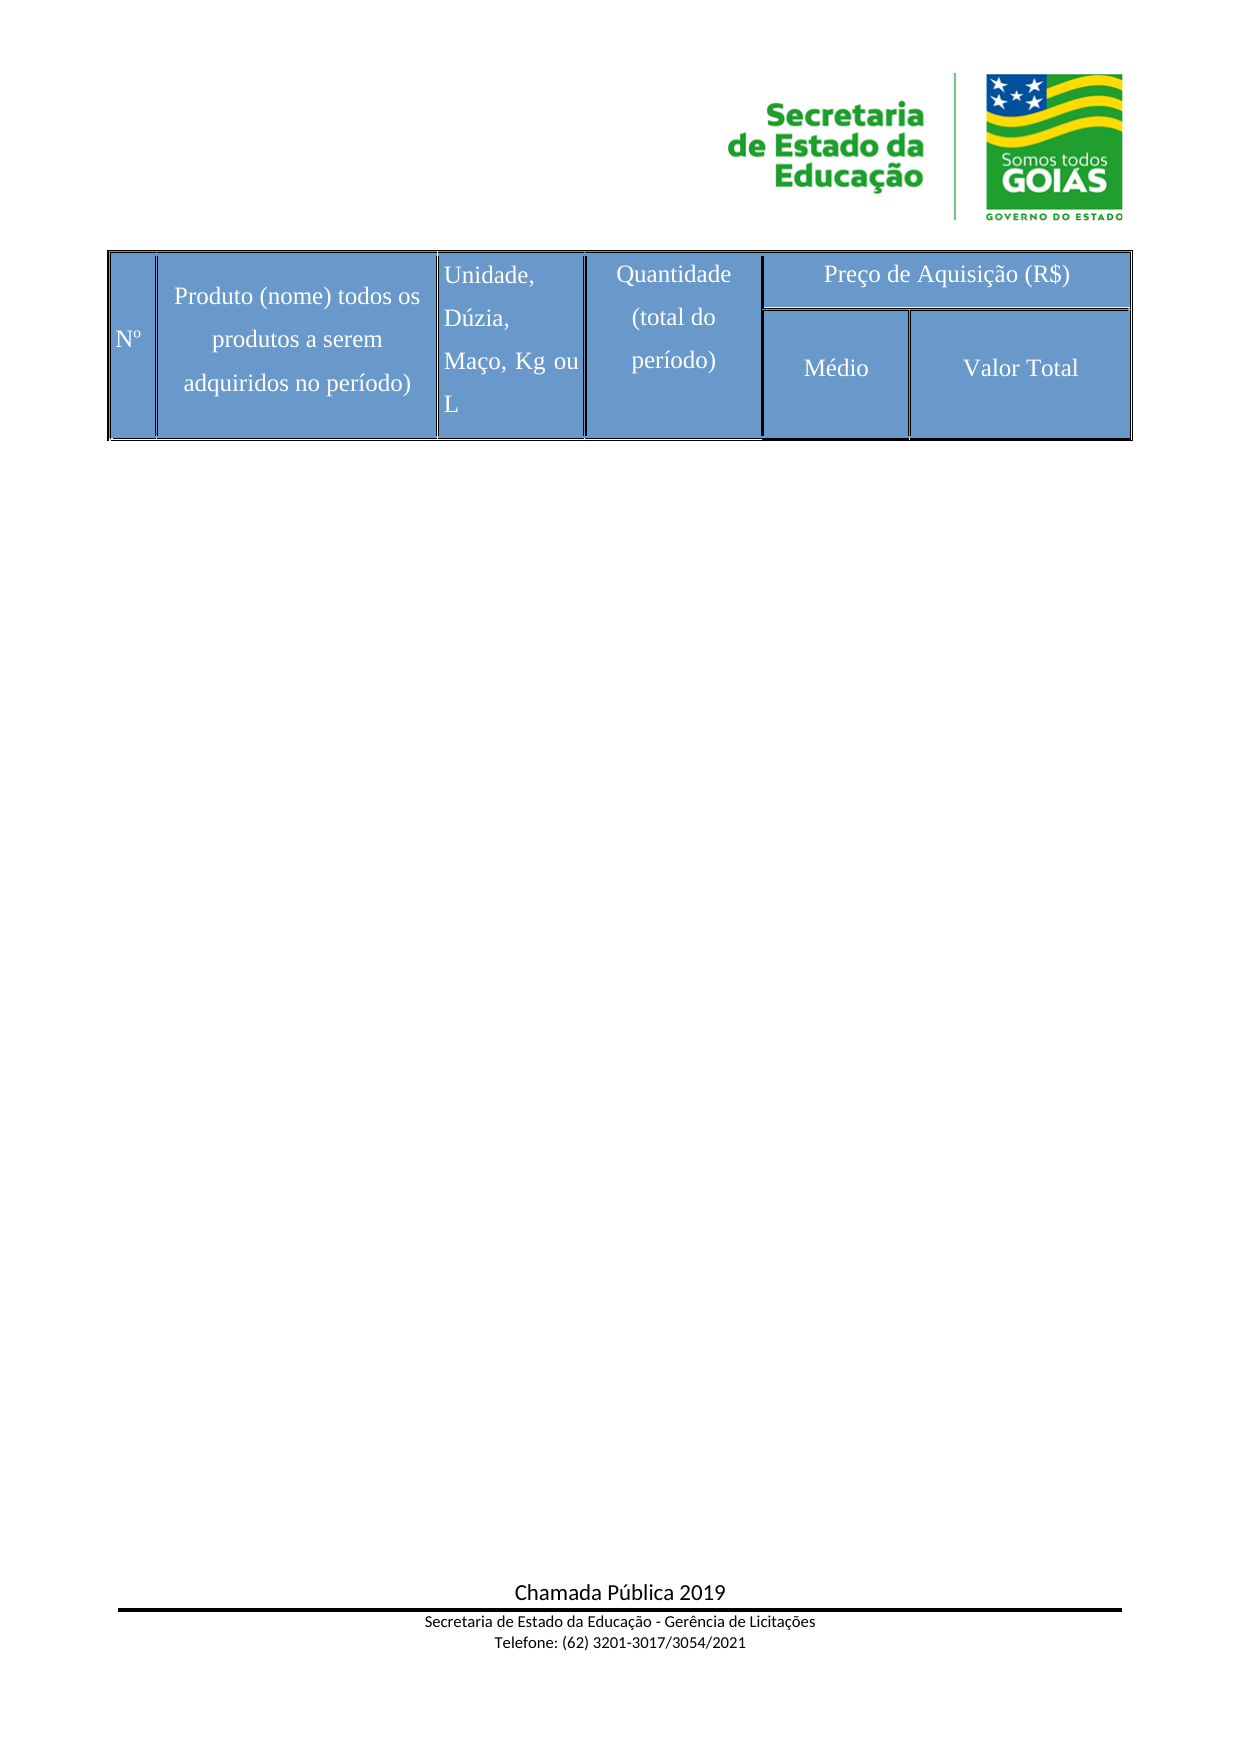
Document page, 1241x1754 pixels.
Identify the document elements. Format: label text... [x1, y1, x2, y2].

table_header Produto (nome) todos os produtos a serem adquiridos no período) [157, 253, 437, 438]
table_header Quantidade (total do período) [585, 253, 762, 438]
table_cell Médio [762, 311, 910, 438]
picture [727, 73, 1123, 222]
table_header Nº [111, 253, 157, 438]
table_cell Valor Total [910, 308, 1130, 438]
table_header Preço de Aquisição (R$) [762, 253, 1130, 307]
table_header Unidade, Dúzia, Maço, Kg ou L [438, 251, 585, 438]
